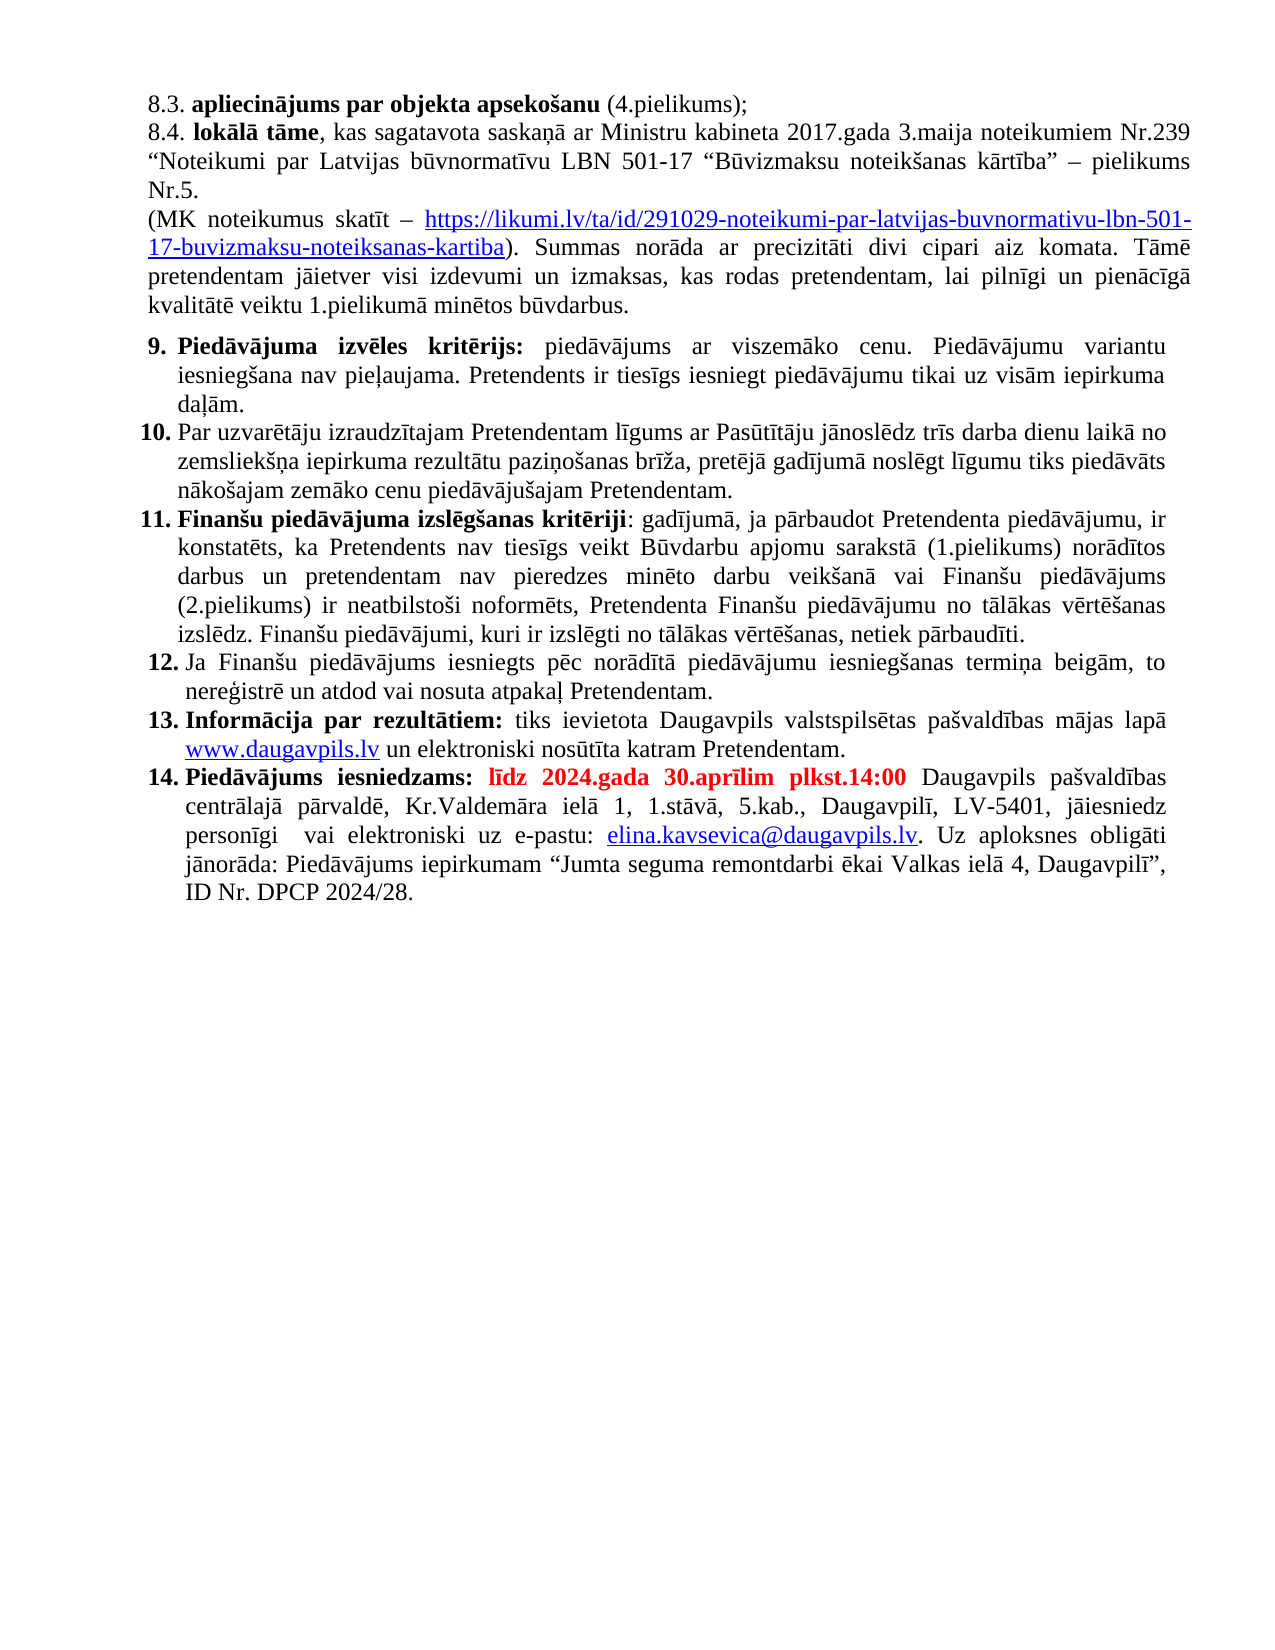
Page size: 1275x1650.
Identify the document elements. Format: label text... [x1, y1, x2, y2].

subtitle Piedāvājuma izvēles kritērijs: piedāvājums ar viszemāko cenu. Piedāvājumu variantu iesniegšana nav pieļaujama. Pretendents ir tiesīgs iesniegt piedāvājumu tikai uz visām iepirkuma daļām. [148, 331, 1167, 417]
text (MK noteikumus skatīt – https://likumi.lv/ta/id/291029-noteikumi-par-latvijas-buvnormativu-lbn-501-17-buvizmaksu-noteiksanas-kartiba). Summas norāda ar precizitāti divi cipari aiz komata. Tāmē pretendentam jāietver visi izdevumi un izmaksas, kas rodas pretendentam, lai pilnīgi un pienācīgā kvalitātē veiktu 1.pielikumā minētos būvdarbus. [148, 204, 1192, 319]
text 8.3. apliecinājums par objekta apsekošanu (4.pielikums); [148, 89, 1192, 117]
list Finanšu piedāvājuma izslēgšanas kritēriji: gadījumā, ja pārbaudot Pretendenta piedāvājumu, ir konstatēts, ka Pretendents nav tiesīgs veikt Būvdarbu apjomu sarakstā (1.pielikums) norādītos darbus un pretendentam nav pieredzes minēto darbu veikšanā vai Finanšu piedāvājums (2.pielikums) ir neatbilstoši noformēts, Pretendenta Finanšu piedāvājumu no tālākas vērtēšanas izslēdz. Finanšu piedāvājumi, kuri ir izslēgti no tālākas vērtēšanas, netiek pārbaudīti. [140, 504, 1167, 647]
list Piedāvājums iesniedzams: līdz 2024.gada 30.aprīlim plkst.14:00 Daugavpils pašvaldības centrālajā pārvaldē, Kr.Valdemāra ielā 1, 1.stāvā, 5.kab., Daugavpilī, LV-5401, jāiesniedz personīgi vai elektroniski uz e-pastu: elina.kavsevica@daugavpils.lv. Uz aploksnes obligāti jānorāda: Piedāvājums iepirkumam “Jumta seguma remontdarbi ēkai Valkas ielā 4, Daugavpilī”, ID Nr. DPCP 2024/28. [148, 762, 1167, 906]
list Par uzvarētāju izraudzītajam Pretendentam līgums ar Pasūtītāju jānoslēdz trīs darba dienu laikā no zemsliekšņa iepirkuma rezultātu paziņošanas brīža, pretējā gadījumā noslēgt līgumu tiks piedāvāts nākošajam zemāko cenu piedāvājušajam Pretendentam. [140, 417, 1167, 504]
list Informācija par rezultātiem: tiks ievietota Daugavpils valstspilsētas pašvaldības mājas lapā www.daugavpils.lv un elektroniski nosūtīta katram Pretendentam. [148, 705, 1167, 762]
list Ja Finanšu piedāvājums iesniegts pēc norādītā piedāvājumu iesniegšanas termiņa beigām, to nereģistrē un atdod vai nosuta atpakaļ Pretendentam. [148, 647, 1167, 705]
text 8.4. lokālā tāme, kas sagatavota saskaņā ar Ministru kabineta 2017.gada 3.maija noteikumiem Nr.239 “Noteikumi par Latvijas būvnormatīvu LBN 501-17 “Būvizmaksu noteikšanas kārtība” – pielikums Nr.5. [148, 117, 1192, 204]
